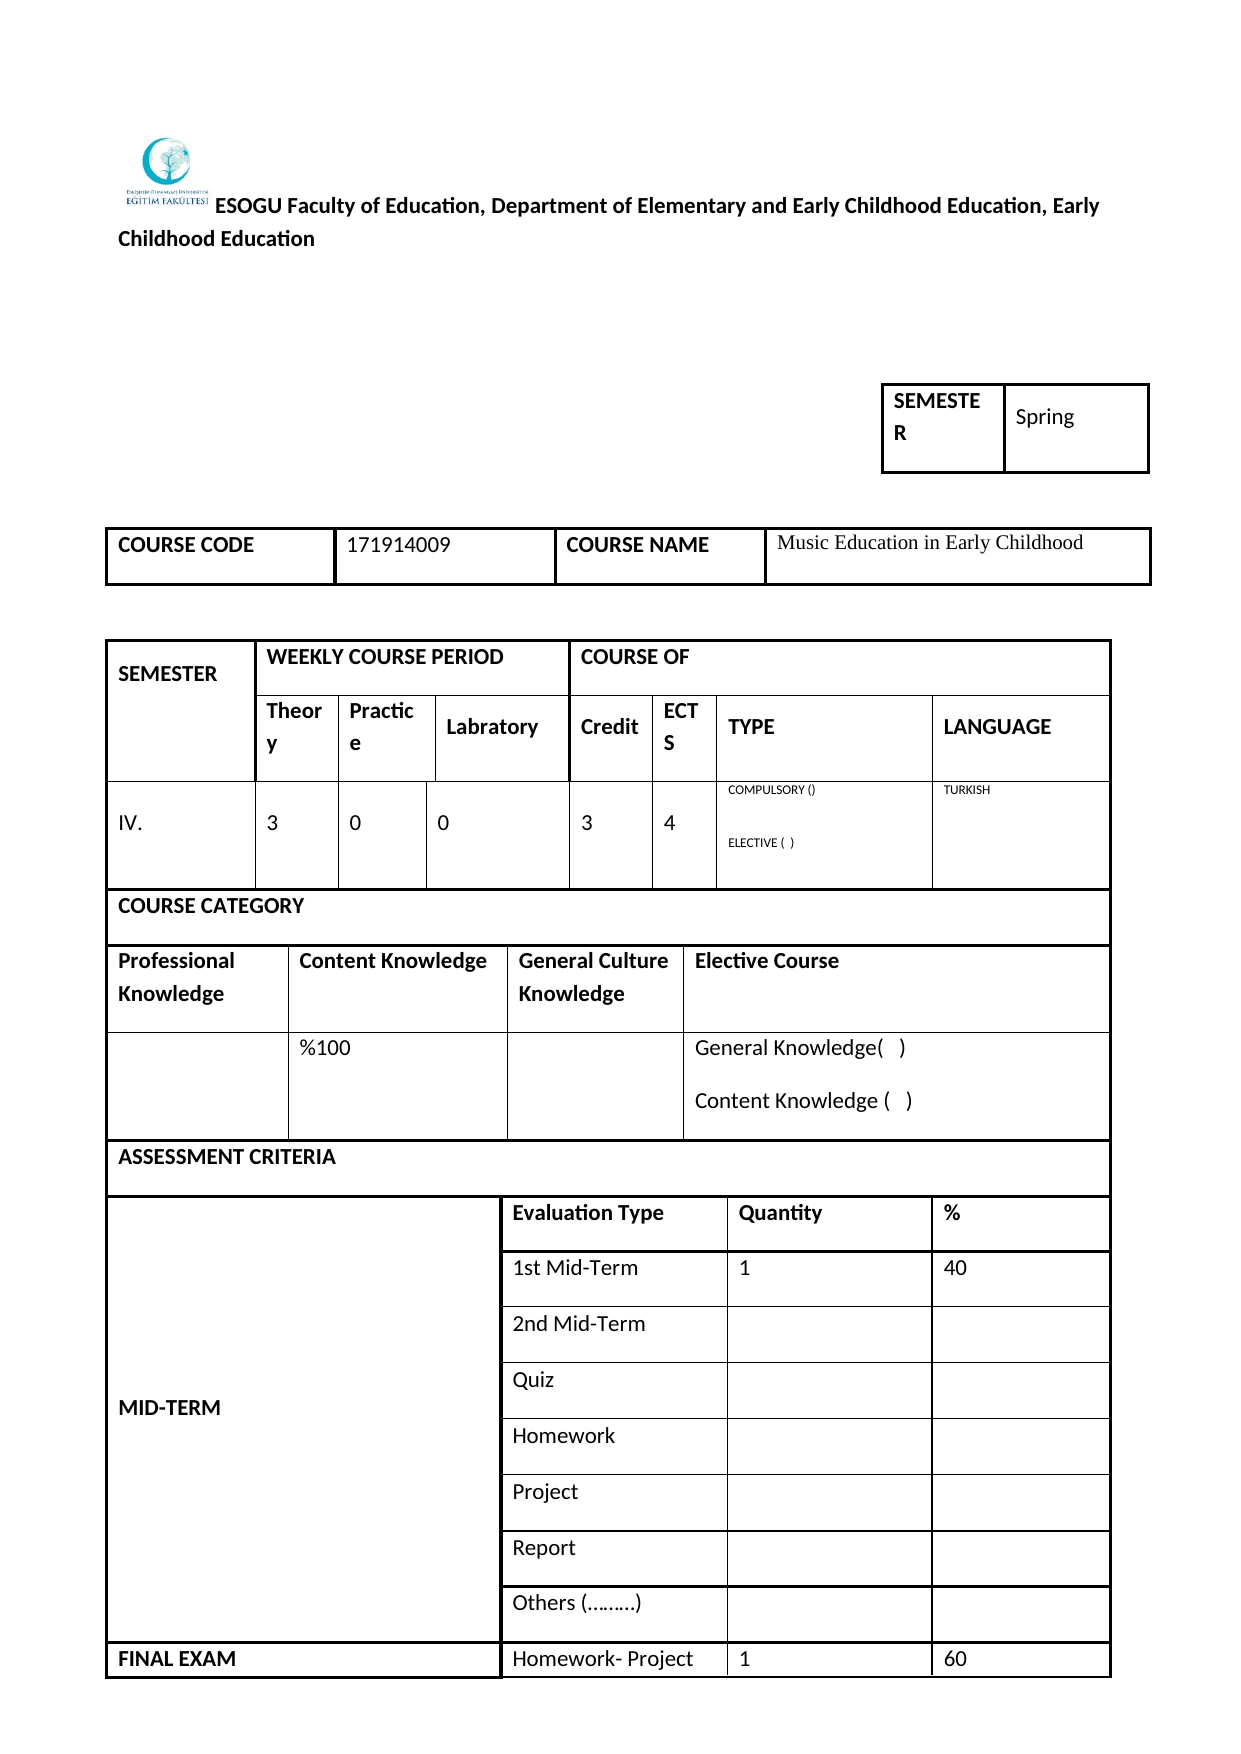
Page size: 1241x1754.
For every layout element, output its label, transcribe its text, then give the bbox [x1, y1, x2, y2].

table_header Spring [1006, 386, 1147, 471]
table_cell 1st Mid-Term [503, 1253, 727, 1306]
table_header SEMESTER [884, 386, 1003, 471]
table_cell Evaluation Type [503, 1198, 727, 1250]
table_cell [728, 1475, 931, 1529]
table_cell TURKISH [933, 782, 1109, 888]
table_cell Homework [503, 1419, 727, 1474]
table_cell [933, 1363, 1109, 1418]
table_cell %100 [289, 1033, 507, 1139]
table_cell 4 [653, 782, 716, 888]
table_cell ECTS [653, 696, 716, 781]
table_cell % [933, 1198, 1109, 1250]
table_cell Homework- Project [503, 1644, 727, 1676]
table_cell Quantity [728, 1198, 931, 1250]
table_header WEEKLY COURSE PERIOD [257, 642, 568, 695]
table_cell TYPE [717, 696, 932, 781]
table_header 171914009 [337, 530, 554, 583]
table_cell 1 [728, 1253, 931, 1306]
table_cell [108, 1033, 288, 1139]
table_cell Content Knowledge [289, 947, 507, 1031]
table_cell Quiz [503, 1363, 727, 1418]
table_cell 40 [933, 1253, 1109, 1306]
table_cell 3 [570, 782, 652, 888]
table_cell Labratory [436, 696, 568, 781]
table_cell [508, 1033, 683, 1139]
table_cell FINAL EXAM [108, 1644, 499, 1676]
text ESOGU Faculty of Education, Department of Elementary and Early Childhood Education, Early Childhood Education [118, 128, 1122, 252]
table_cell MID-TERM [108, 1198, 499, 1641]
table_header COURSE OF [571, 642, 1109, 695]
table_cell COURSE CATEGORY [108, 891, 1109, 943]
table_cell [728, 1363, 931, 1418]
table_cell Project [503, 1475, 727, 1529]
table_cell Practice [339, 696, 435, 781]
table_header COURSE CODE [108, 530, 333, 583]
table_cell Others (………) [503, 1588, 727, 1641]
table_header COURSE NAME [557, 530, 764, 583]
table_cell Credit [571, 696, 652, 781]
table_cell 3 [256, 782, 338, 888]
picture [118, 128, 216, 214]
table_cell [728, 1307, 931, 1362]
table_header Music Education in Early Childhood [767, 530, 1149, 583]
table_cell [728, 1588, 931, 1641]
table_cell [933, 1532, 1109, 1585]
table_cell COMPULSORY () ELECTIVE ( ) [717, 782, 932, 888]
table_cell 0 [427, 782, 569, 888]
table_cell General Knowledge( ) Content Knowledge ( ) [684, 1033, 1109, 1139]
table_cell [933, 1475, 1109, 1529]
table_cell [933, 1419, 1109, 1474]
table_cell [933, 1307, 1109, 1362]
table_header SEMESTER [108, 642, 254, 781]
table_cell ASSESSMENT CRITERIA [108, 1142, 1109, 1194]
table_cell Elective Course [684, 947, 1109, 1031]
table_cell 60 [932, 1644, 1109, 1676]
table_cell [728, 1532, 931, 1585]
table_cell 0 [339, 782, 426, 888]
table_cell IV. [108, 782, 255, 888]
table_cell General Culture Knowledge [508, 947, 683, 1031]
table_cell Report [503, 1532, 727, 1585]
table_cell [728, 1419, 931, 1474]
table_cell [933, 1588, 1109, 1641]
table_cell Professional Knowledge [108, 947, 288, 1031]
table_cell 2nd Mid-Term [503, 1307, 727, 1362]
table_cell 1 [727, 1644, 932, 1676]
table_cell Theory [257, 696, 338, 781]
table_cell LANGUAGE [933, 696, 1109, 781]
